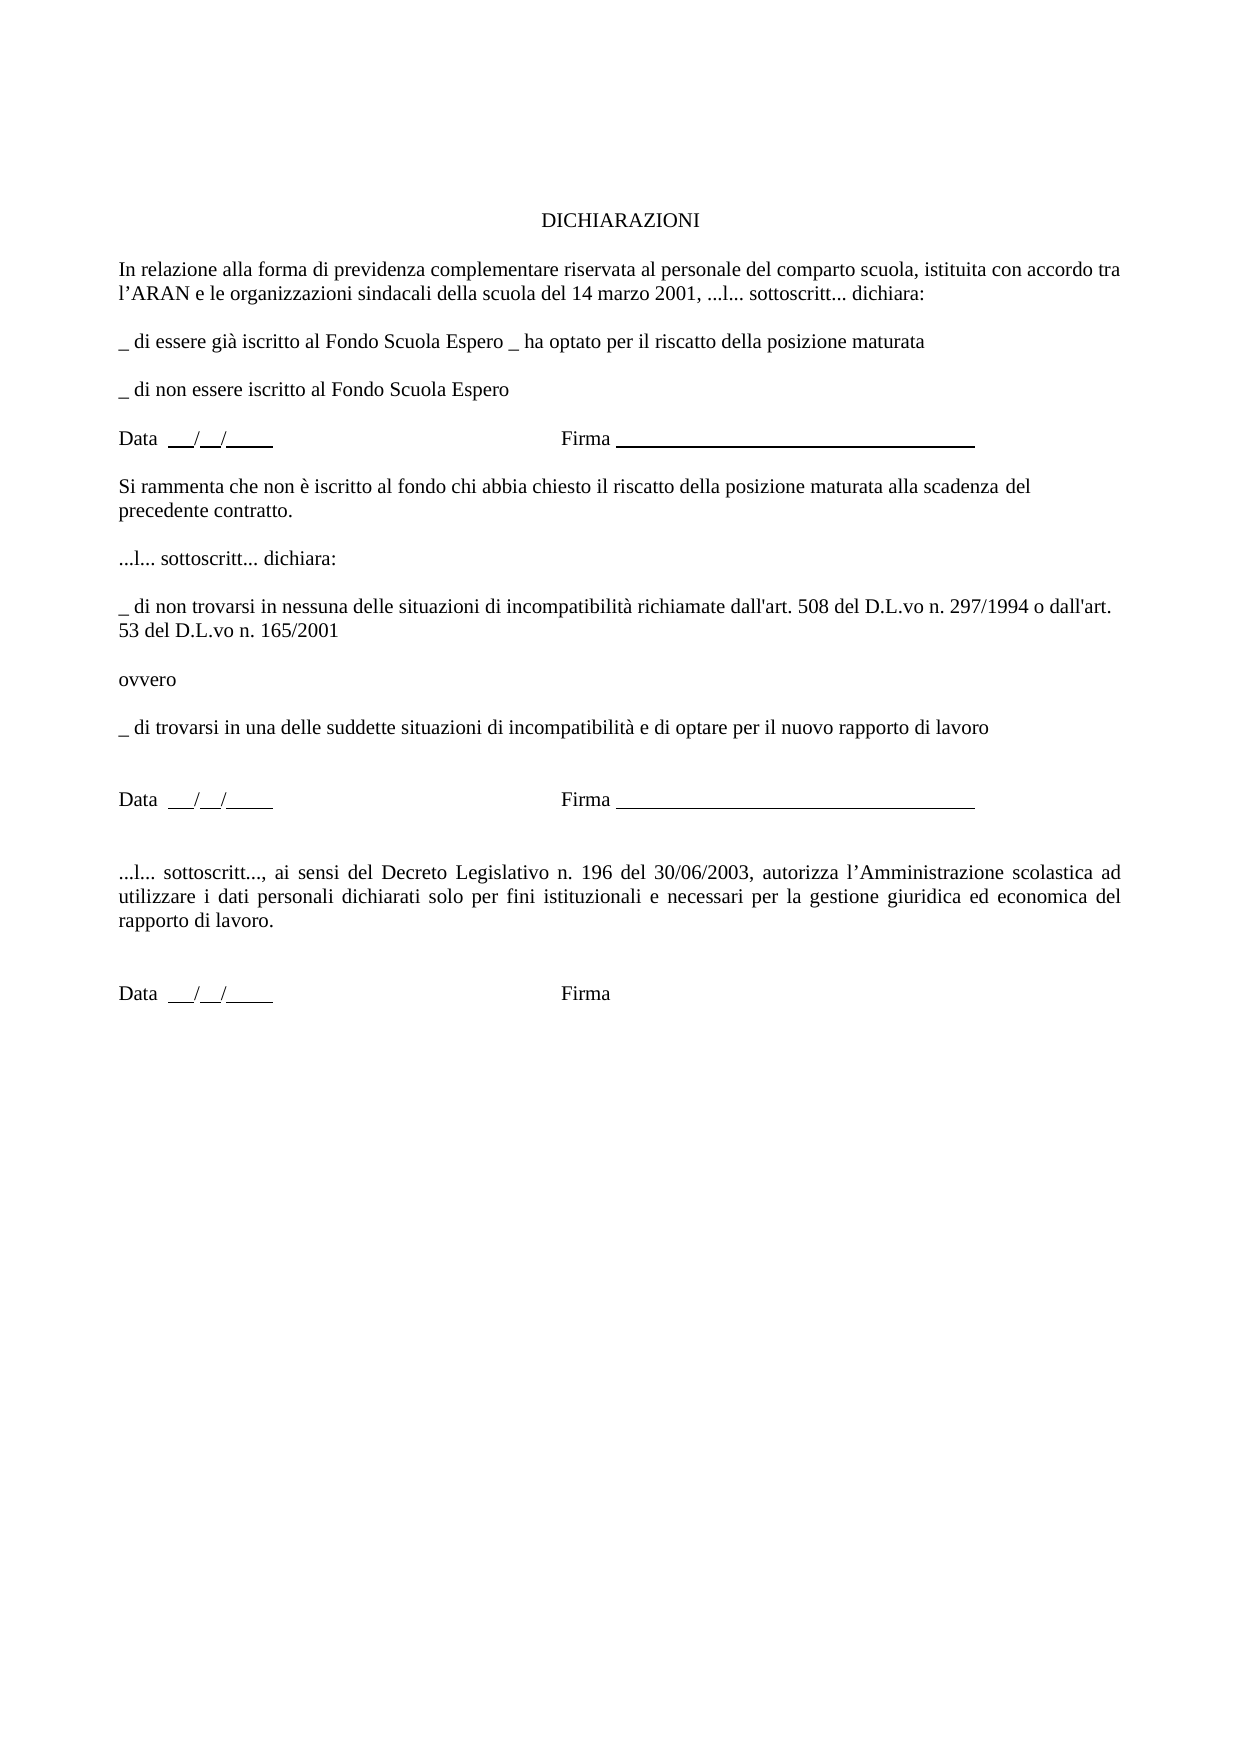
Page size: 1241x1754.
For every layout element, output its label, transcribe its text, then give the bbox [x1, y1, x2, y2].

text _ di essere già iscritto al Fondo Scuola Espero _ ha optato per il riscatto della posizione maturata [118, 329, 1134, 353]
text _ di trovarsi in una delle suddette situazioni di incompatibilità e di optare per il nuovo rapporto di lavoro [118, 715, 1134, 739]
text Data / / Firma [118, 425, 1134, 449]
text ...l... sottoscritt..., ai sensi del Decreto Legislativo n. 196 del 30/06/2003, autorizza l’Amministrazione scolastica ad utilizzare i dati personali dichiarati solo per fini istituzionali e necessari per la gestione giuridica ed economica del rapporto di lavoro. [118, 860, 1123, 932]
text _ di non trovarsi in nessuna delle situazioni di incompatibilità richiamate dall'art. 508 del D.L.vo n. 297/1994 o dall'art. 53 del D.L.vo n. 165/2001 [118, 594, 1123, 642]
text _ di non essere iscritto al Fondo Scuola Espero [118, 377, 1134, 401]
text ...l... sottoscritt... dichiara: [118, 546, 1134, 570]
text Data / / Firma [118, 787, 1134, 811]
text DICHIARAZIONI [539, 208, 702, 232]
text Data / / Firma [118, 981, 1134, 1005]
text In relazione alla forma di previdenza complementare riservata al personale del comparto scuola, istituita con accordo tra l’ARAN e le organizzazioni sindacali della scuola del 14 marzo 2001, ...l... sottoscritt... dichiara: [118, 256, 1123, 304]
text ovvero [118, 666, 1134, 691]
text Si rammenta che non è iscritto al fondo chi abbia chiesto il riscatto della posizione maturata alla scadenza del precedente contratto. [118, 474, 1122, 522]
